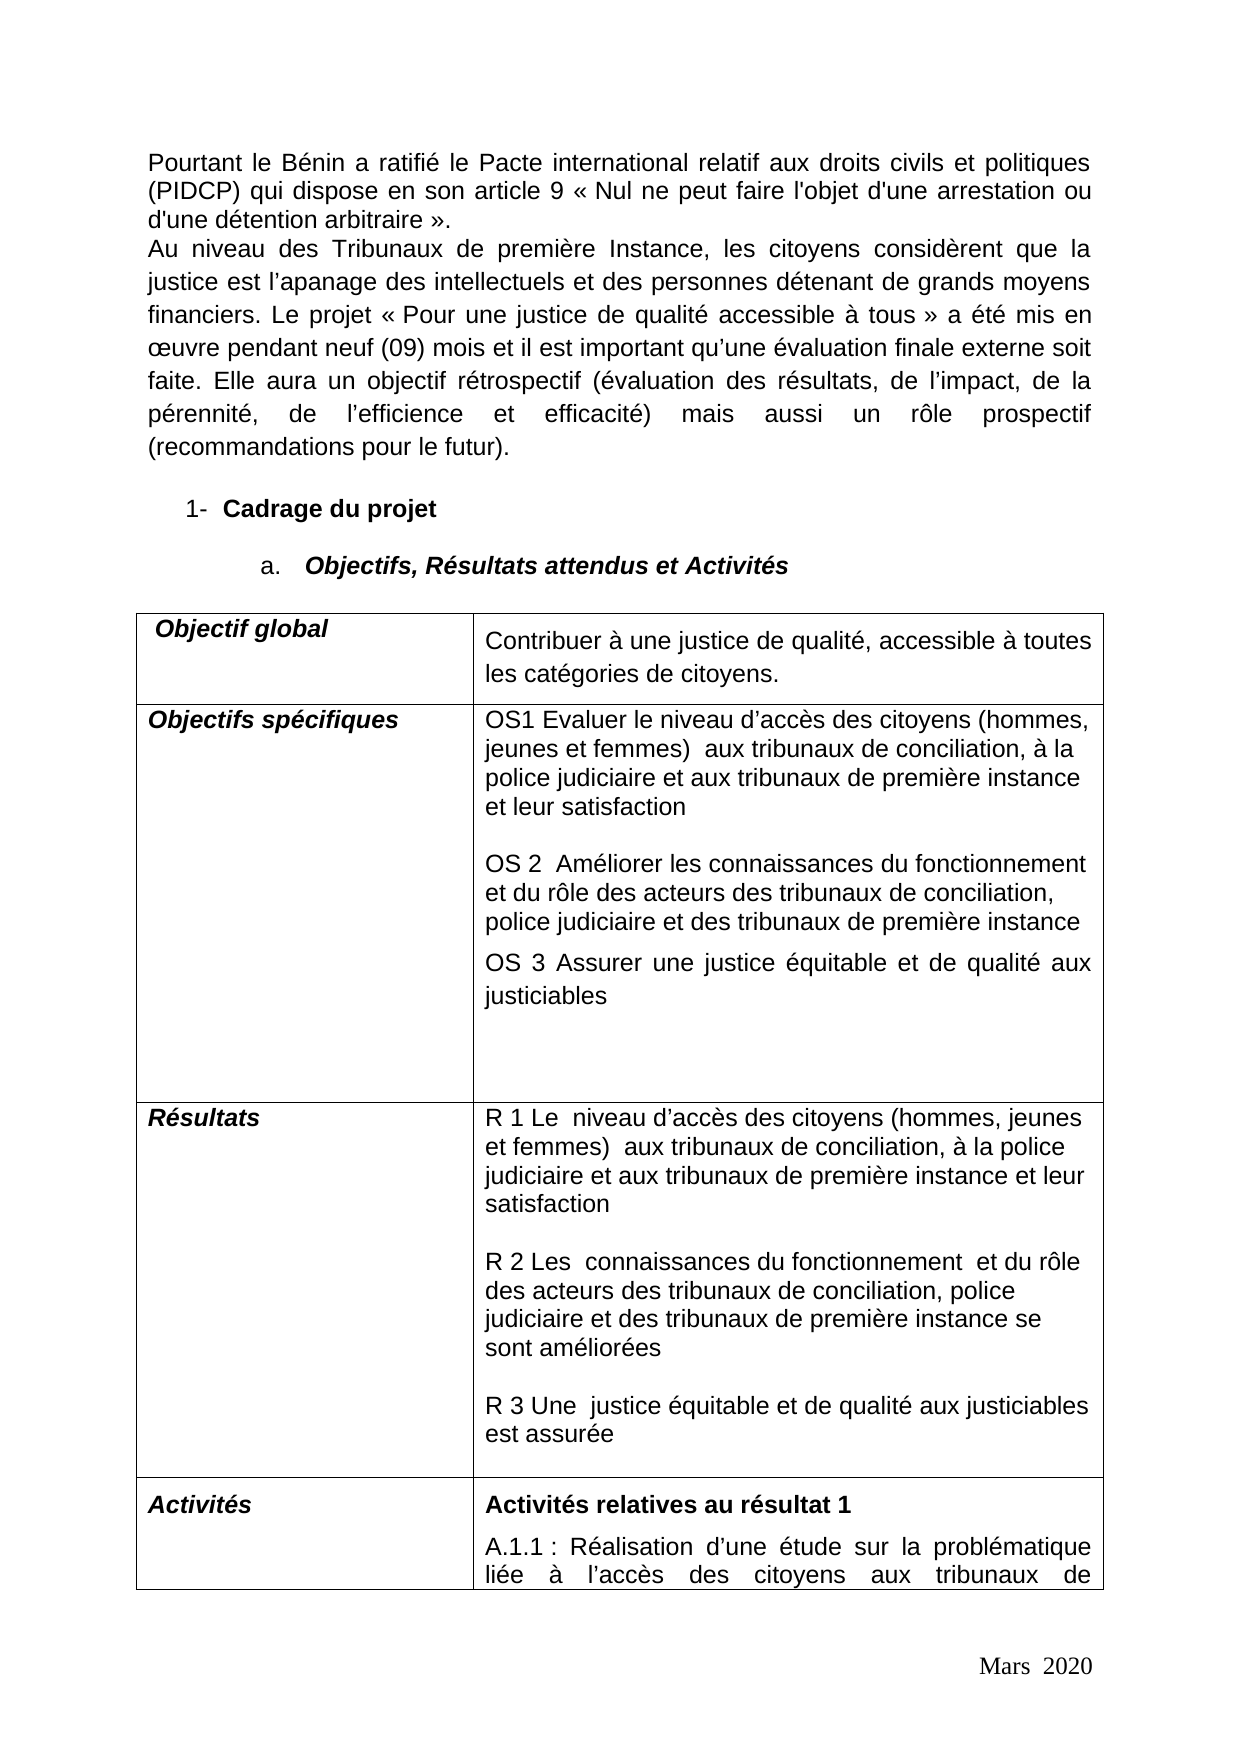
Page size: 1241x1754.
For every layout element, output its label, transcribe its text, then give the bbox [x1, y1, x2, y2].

table_cell OS1 Evaluer le niveau d’accès des citoyens (hommes, jeunes et femmes) aux tribunaux de conciliation, à la police judiciaire et aux tribunaux de première instance et leur satisfaction OS 2 Améliorer les connaissances du fonctionnement et du rôle des acteurs des tribunaux de conciliation, police judiciaire et des tribunaux de première instance OS 3 Assurer une justice équitable et de qualité aux justiciables [474, 705, 1103, 1102]
list Objectifs, Résultats attendus et Activités [260, 551, 1093, 580]
table_cell Activités [137, 1478, 473, 1589]
text Au niveau des Tribunaux de première Instance, les citoyens considèrent que la justice est l’apanage des intellectuels et des personnes détenant de grands moyens financiers. Le projet « Pour une justice de qualité accessible à tous » a été mis en œuvre pendant neuf (09) mois et il est important qu’une évaluation finale externe soit faite. Elle aura un objectif rétrospectif (évaluation des résultats, de l’impact, de la pérennité, de l’efficience et efficacité) mais aussi un rôle prospectif (recommandations pour le futur). [148, 234, 1093, 461]
table_header Objectif global [137, 614, 473, 704]
table_cell R 1 Le niveau d’accès des citoyens (hommes, jeunes et femmes) aux tribunaux de conciliation, à la police judiciaire et aux tribunaux de première instance et leur satisfaction R 2 Les connaissances du fonctionnement et du rôle des acteurs des tribunaux de conciliation, police judiciaire et des tribunaux de première instance se sont améliorées R 3 Une justice équitable et de qualité aux justiciables est assurée [474, 1103, 1103, 1477]
list Cadrage du projet [185, 494, 1093, 522]
table_header Contribuer à une justice de qualité, accessible à toutes les catégories de citoyens. [474, 614, 1103, 704]
table_cell Objectifs spécifiques [137, 705, 473, 1102]
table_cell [474, 1478, 1103, 1589]
table_cell Résultats [137, 1103, 473, 1477]
text Pourtant le Bénin a ratifié le Pacte international relatif aux droits civils et politiques (PIDCP) qui dispose en son article 9 « Nul ne peut faire l'objet d'une arrestation ou d'une détention arbitraire ». [148, 148, 1093, 234]
